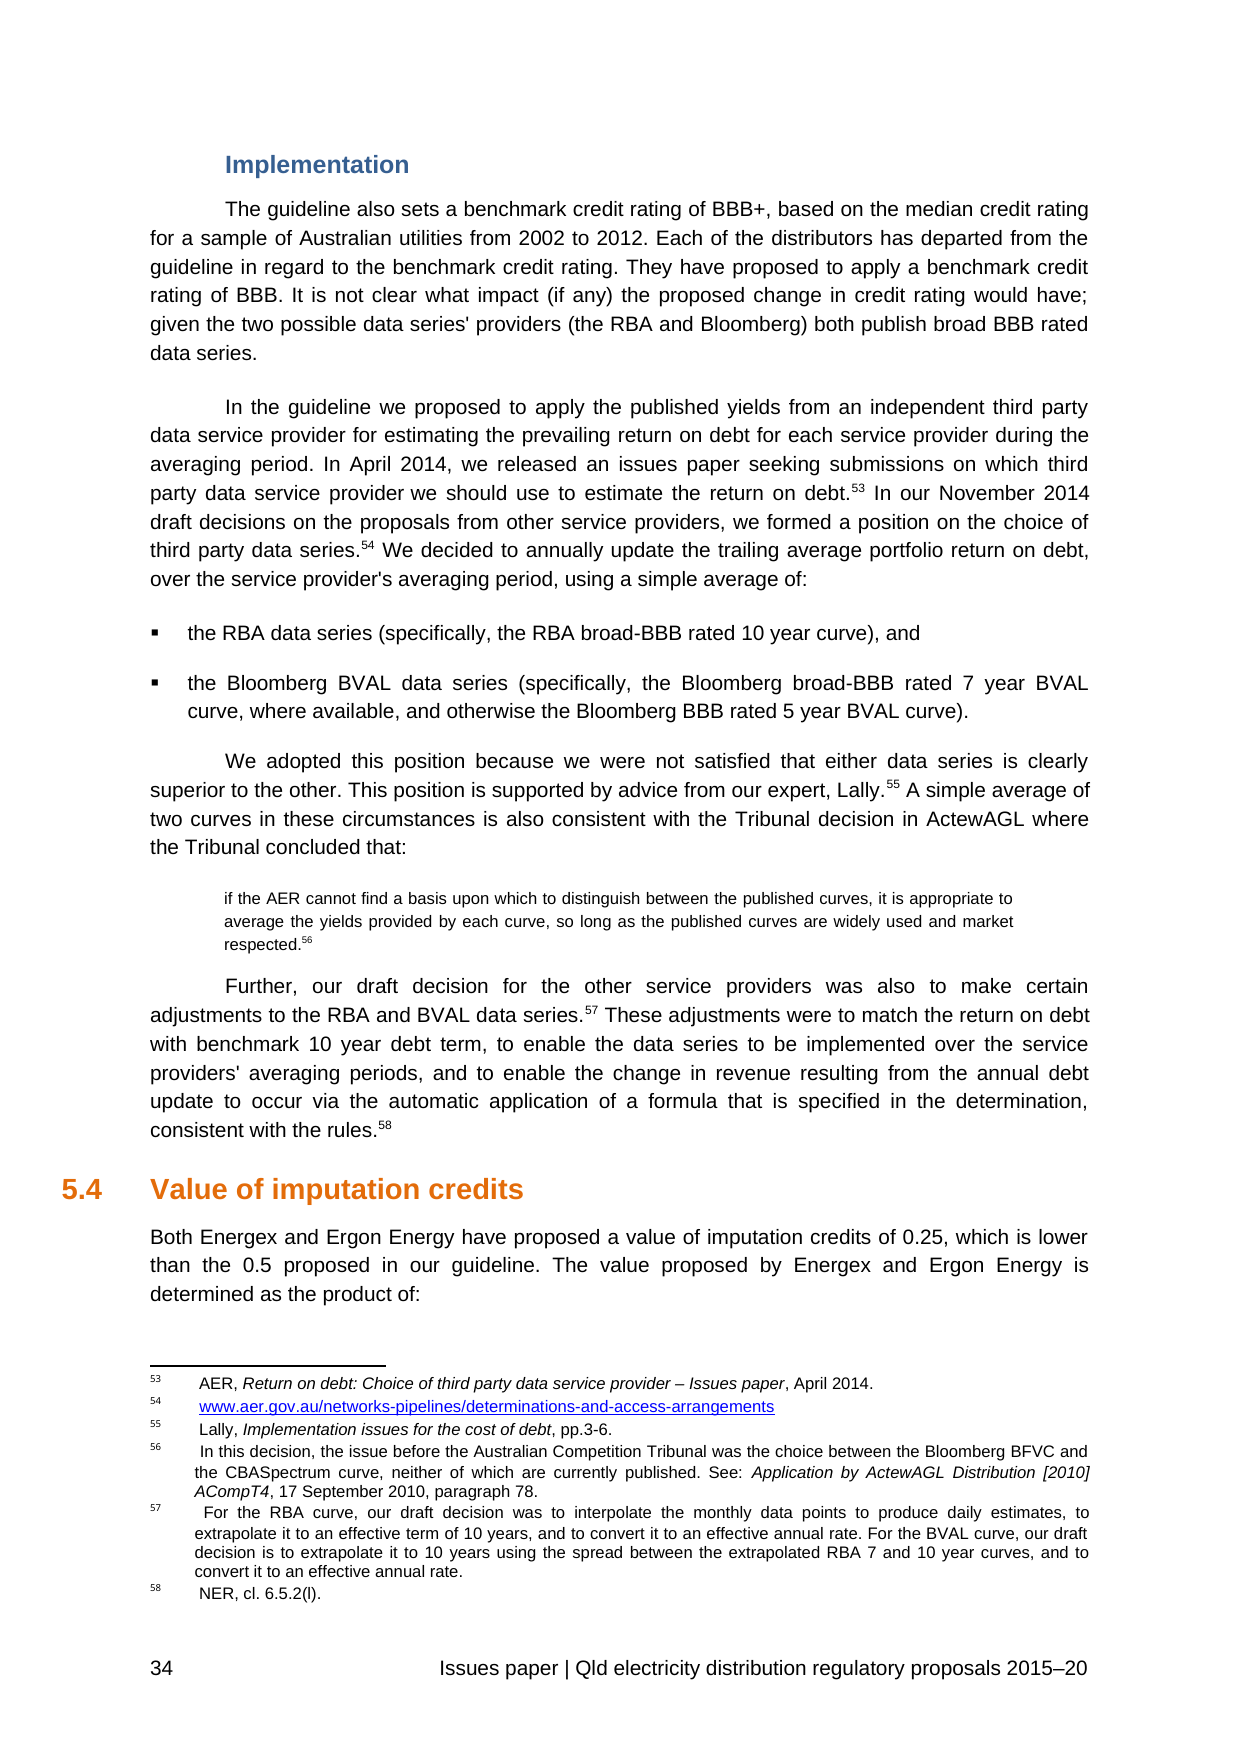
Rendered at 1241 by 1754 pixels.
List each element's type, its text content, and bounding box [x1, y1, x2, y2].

list In the guideline we proposed to apply the published yields from an independent third party data service provider for estimating the prevailing return on debt for each service provider during the averaging period. In April 2014, we released an issues paper seeking submissions on which third party data service provider we should use to estimate the return on debt. In our November 2014 draft decisions on the proposals from other service providers, we formed a position on the choice of third party data series. We decided to annually update the trailing average portfolio return on debt, over the service provider's averaging period, using a simple average of: [150, 394, 1090, 591]
list We adopted this position because we were not satisfied that either data series is clearly superior to the other. This position is supported by advice from our expert, Lally. A simple average of two curves in these circumstances is also consistent with the Tribunal decision in ActewAGL where the Tribunal concluded that: [150, 749, 1090, 859]
text The guideline also sets a benchmark credit rating of BBB+, based on the median credit rating for a sample of Australian utilities from 2002 to 2012. Each of the distributors has departed from the guideline in regard to the benchmark credit rating. They have proposed to apply a benchmark credit rating of BBB. It is not clear what impact (if any) the proposed change in credit rating would have; given the two possible data series' providers (the RBA and Bloomberg) both publish broad BBB rated data series. [150, 197, 1090, 365]
text Both Energex and Ergon Energy have proposed a value of imputation credits of 0.25, which is lower than the 0.5 proposed in our guideline. The value proposed by Energex and Ergon Energy is determined as the product of: [150, 1224, 1090, 1306]
text if the AER cannot find a basis upon which to distinguish between the published curves, it is appropriate to average the yields provided by each curve, so long as the published curves are widely used and market respected. [224, 889, 1015, 954]
subtitle Implementation [150, 150, 1090, 179]
list the Bloomberg BVAL data series (specifically, the Bloomberg broad-BBB rated 7 year BVAL curve, where available, and otherwise the Bloomberg BBB rated 5 year BVAL curve). [150, 670, 1090, 723]
list Further, our draft decision for the other service providers was also to make certain adjustments to the RBA and BVAL data series. These adjustments were to match the return on debt with benchmark 10 year debt term, to enable the data series to be implemented over the service providers' averaging periods, and to enable the change in revenue resulting from the annual debt update to occur via the automatic application of a formula that is specified in the determination, consistent with the rules. [150, 974, 1090, 1142]
subtitle Value of imputation credits [61, 1172, 1090, 1205]
list the RBA data series (specifically, the RBA broad-BBB rated 10 year curve), and [150, 621, 1090, 645]
